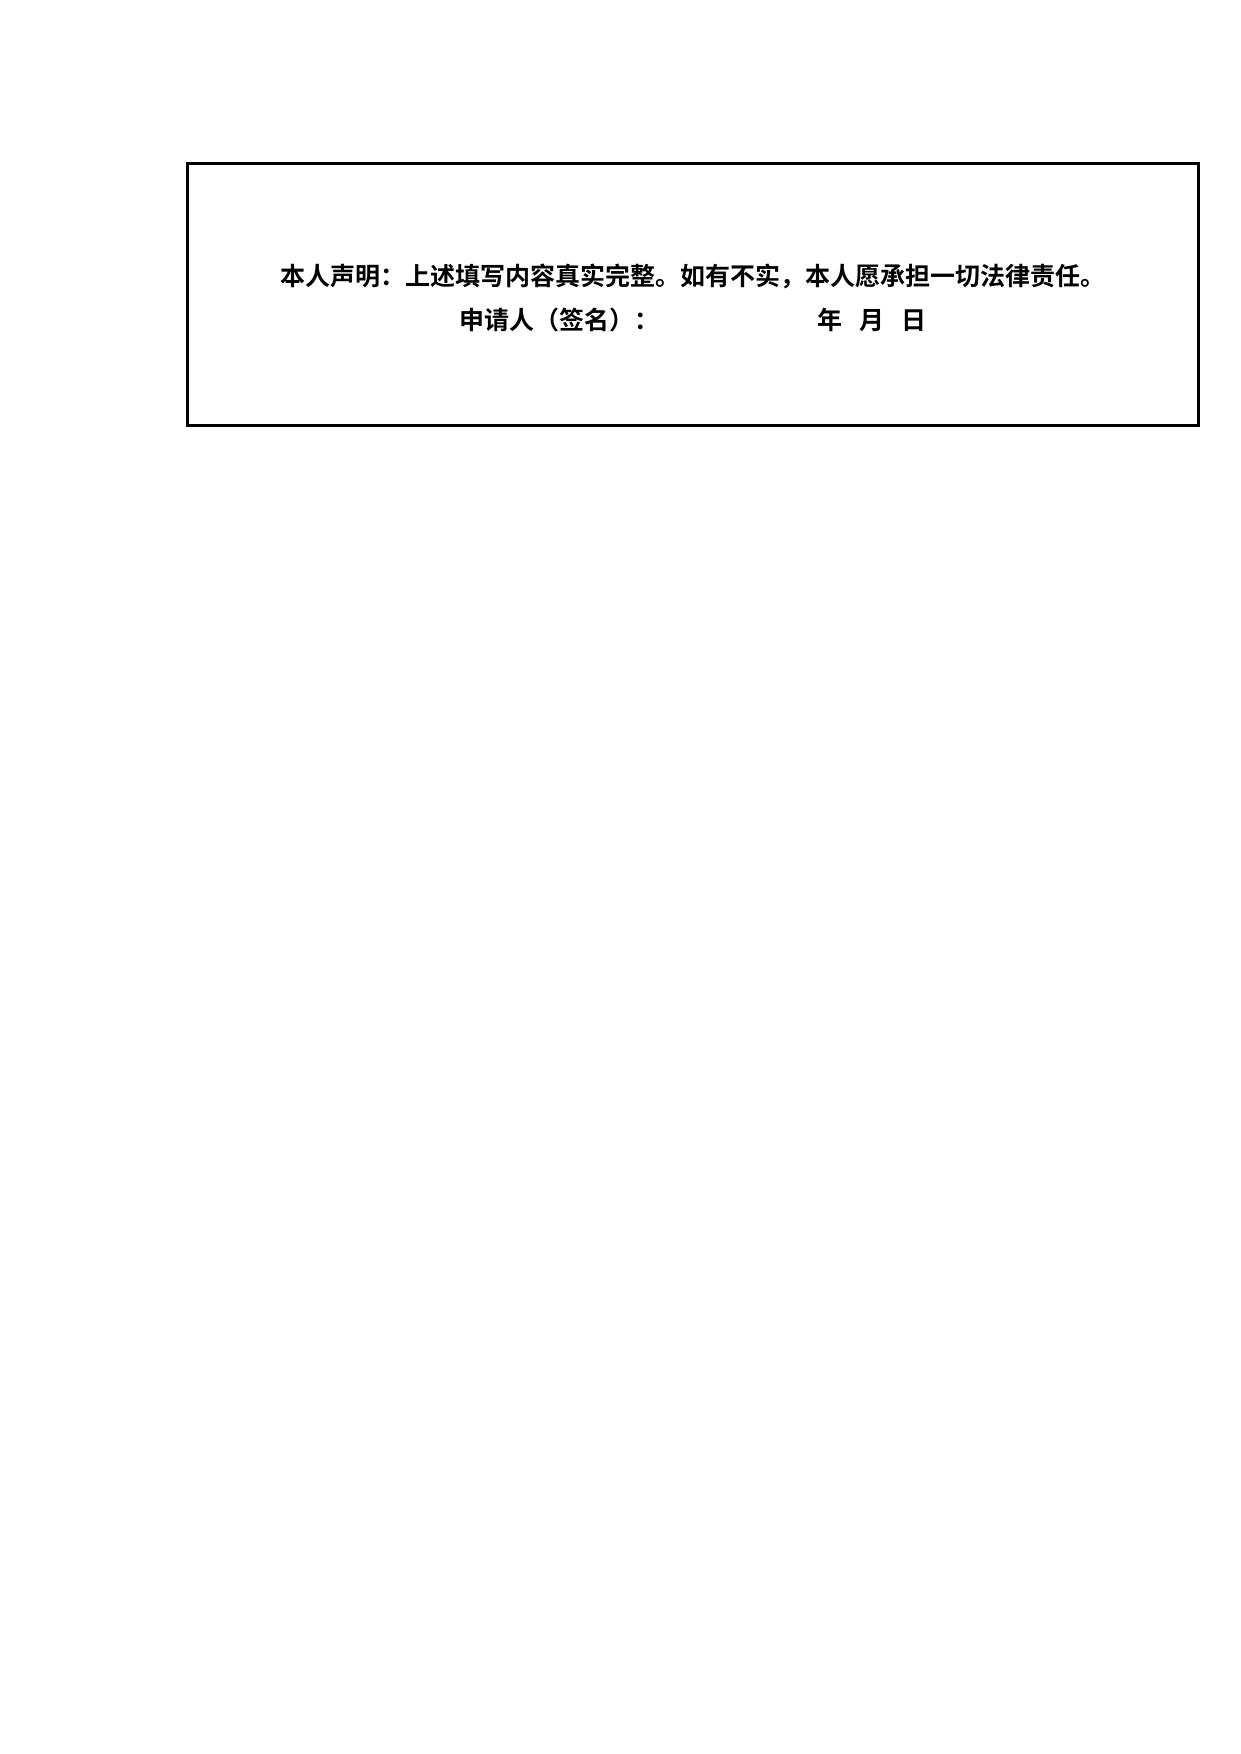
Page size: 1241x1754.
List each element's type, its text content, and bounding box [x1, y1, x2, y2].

table_cell 本人声明：上述填写内容真实完整。如有不实，本人愿承担一切法律责任。 申请人（签名）： 年 月 日 [189, 165, 1197, 424]
